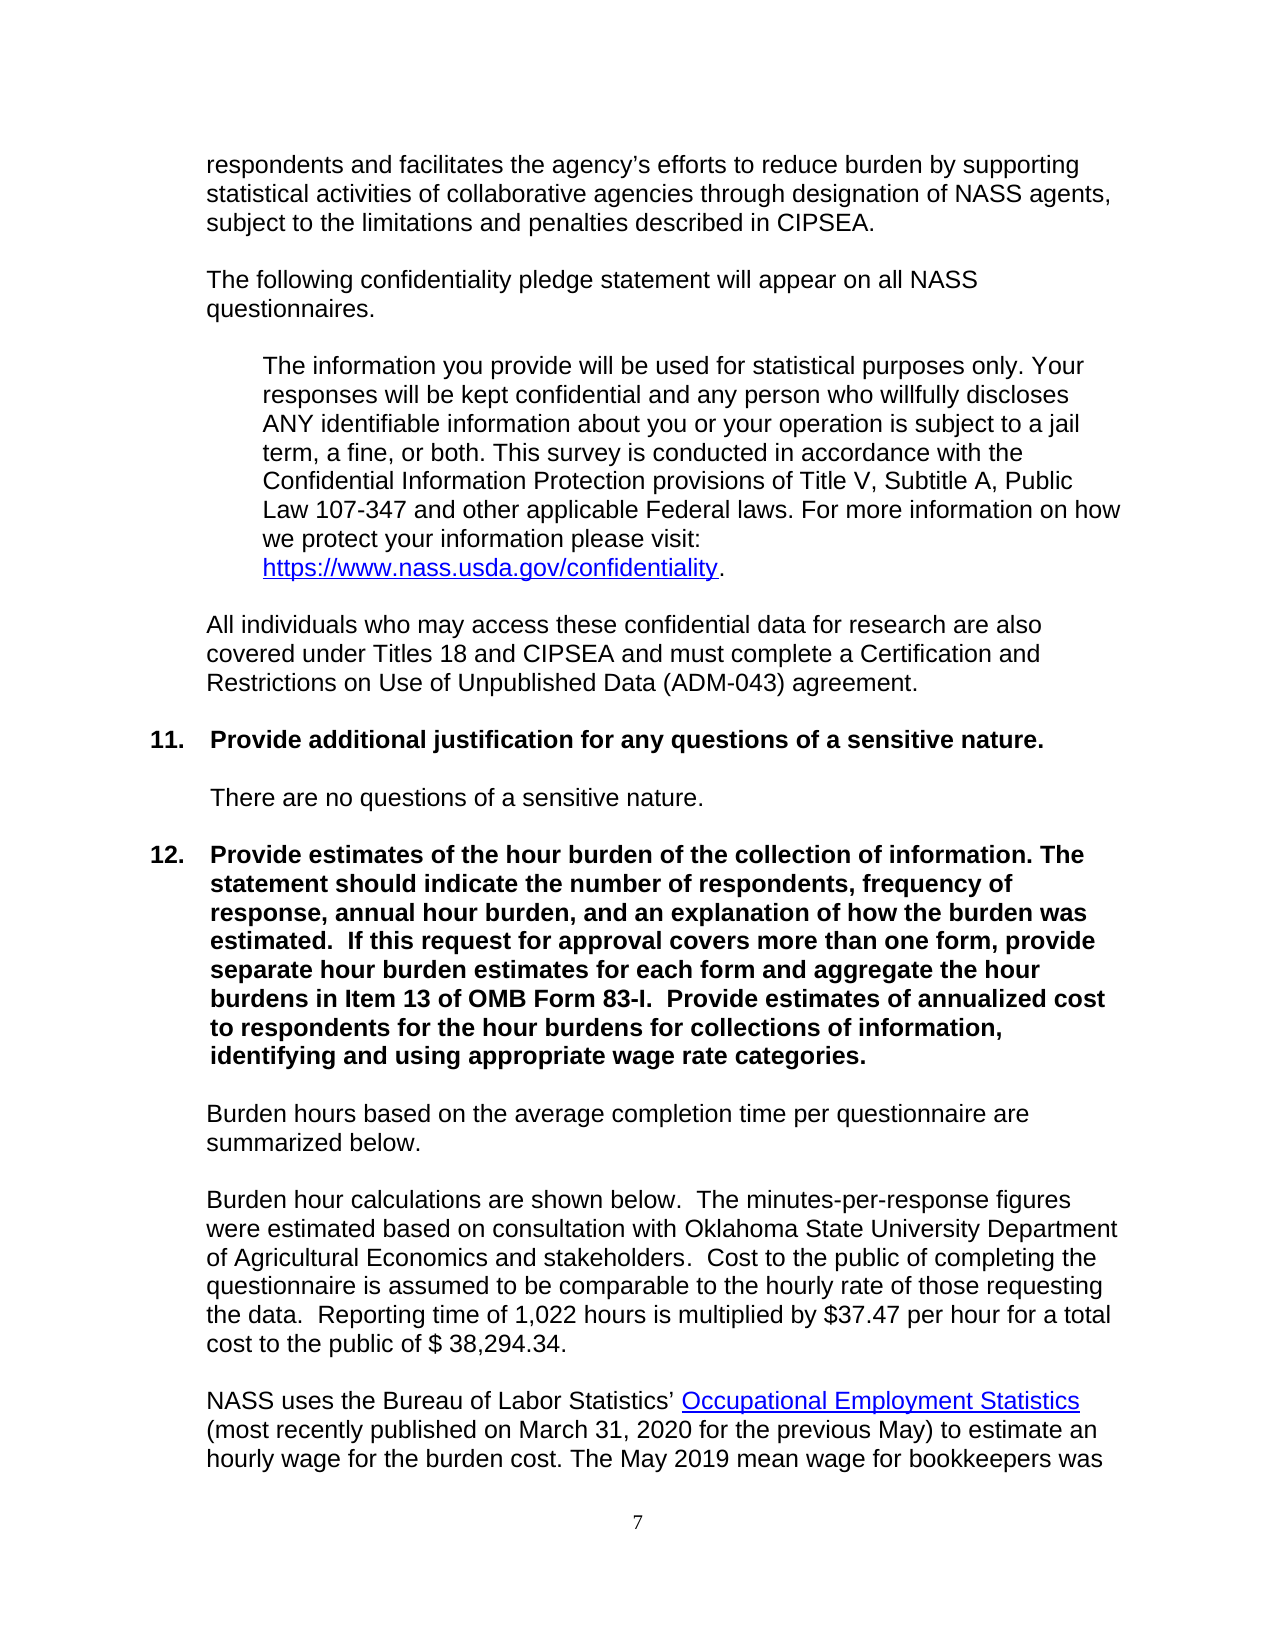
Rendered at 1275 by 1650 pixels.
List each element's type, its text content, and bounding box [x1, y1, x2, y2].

text There are no questions of a sensitive nature. [210, 782, 1125, 811]
text Burden hour calculations are shown below. The minutes-per-response figures were estimated based on consultation with Oklahoma State University Department of Agricultural Economics and stakeholders. Cost to the public of completing the questionnaire is assumed to be comparable to the hourly rate of those requesting the data. Reporting time of 1,022 hours is multiplied by $37.47 per hour for a total cost to the public of $ 38,294.34. [206, 1185, 1125, 1357]
text The information you provide will be used for statistical purposes only. Your responses will be kept confidential and any person who willfully discloses ANY identifiable information about you or your operation is subject to a jail term, a fine, or both. This survey is conducted in accordance with the Confidential Information Protection provisions of Title V, Subtitle A, Public Law 107-347 and other applicable Federal laws. For more information on how we protect your information please visit: https://www.nass.usda.gov/confidentiality. [262, 351, 1125, 581]
text Burden hours based on the average completion time per questionnaire are summarized below. [206, 1099, 1125, 1156]
text All individuals who may access these confidential data for research are also covered under Titles 18 and CIPSEA and must complete a Certification and Restrictions on Use of Unpublished Data (ADM-043) agreement. [206, 610, 1125, 696]
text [206, 150, 1125, 236]
text 12. Provide estimates of the hour burden of the collection of information. The statement should indicate the number of respondents, frequency of response, annual hour burden, and an explanation of how the burden was estimated. If this request for approval covers more than one form, provide separate hour burden estimates for each form and aggregate the hour burdens in Item 13 of OMB Form 83-I. Provide estimates of annualized cost to respondents for the hour burdens for collections of information, identifying and using appropriate wage rate categories. [150, 840, 1125, 1070]
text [206, 1386, 1125, 1472]
text The following confidentiality pledge statement will appear on all NASS questionnaires. [206, 265, 1125, 322]
text 11. Provide additional justification for any questions of a sensitive nature. [150, 725, 1125, 754]
